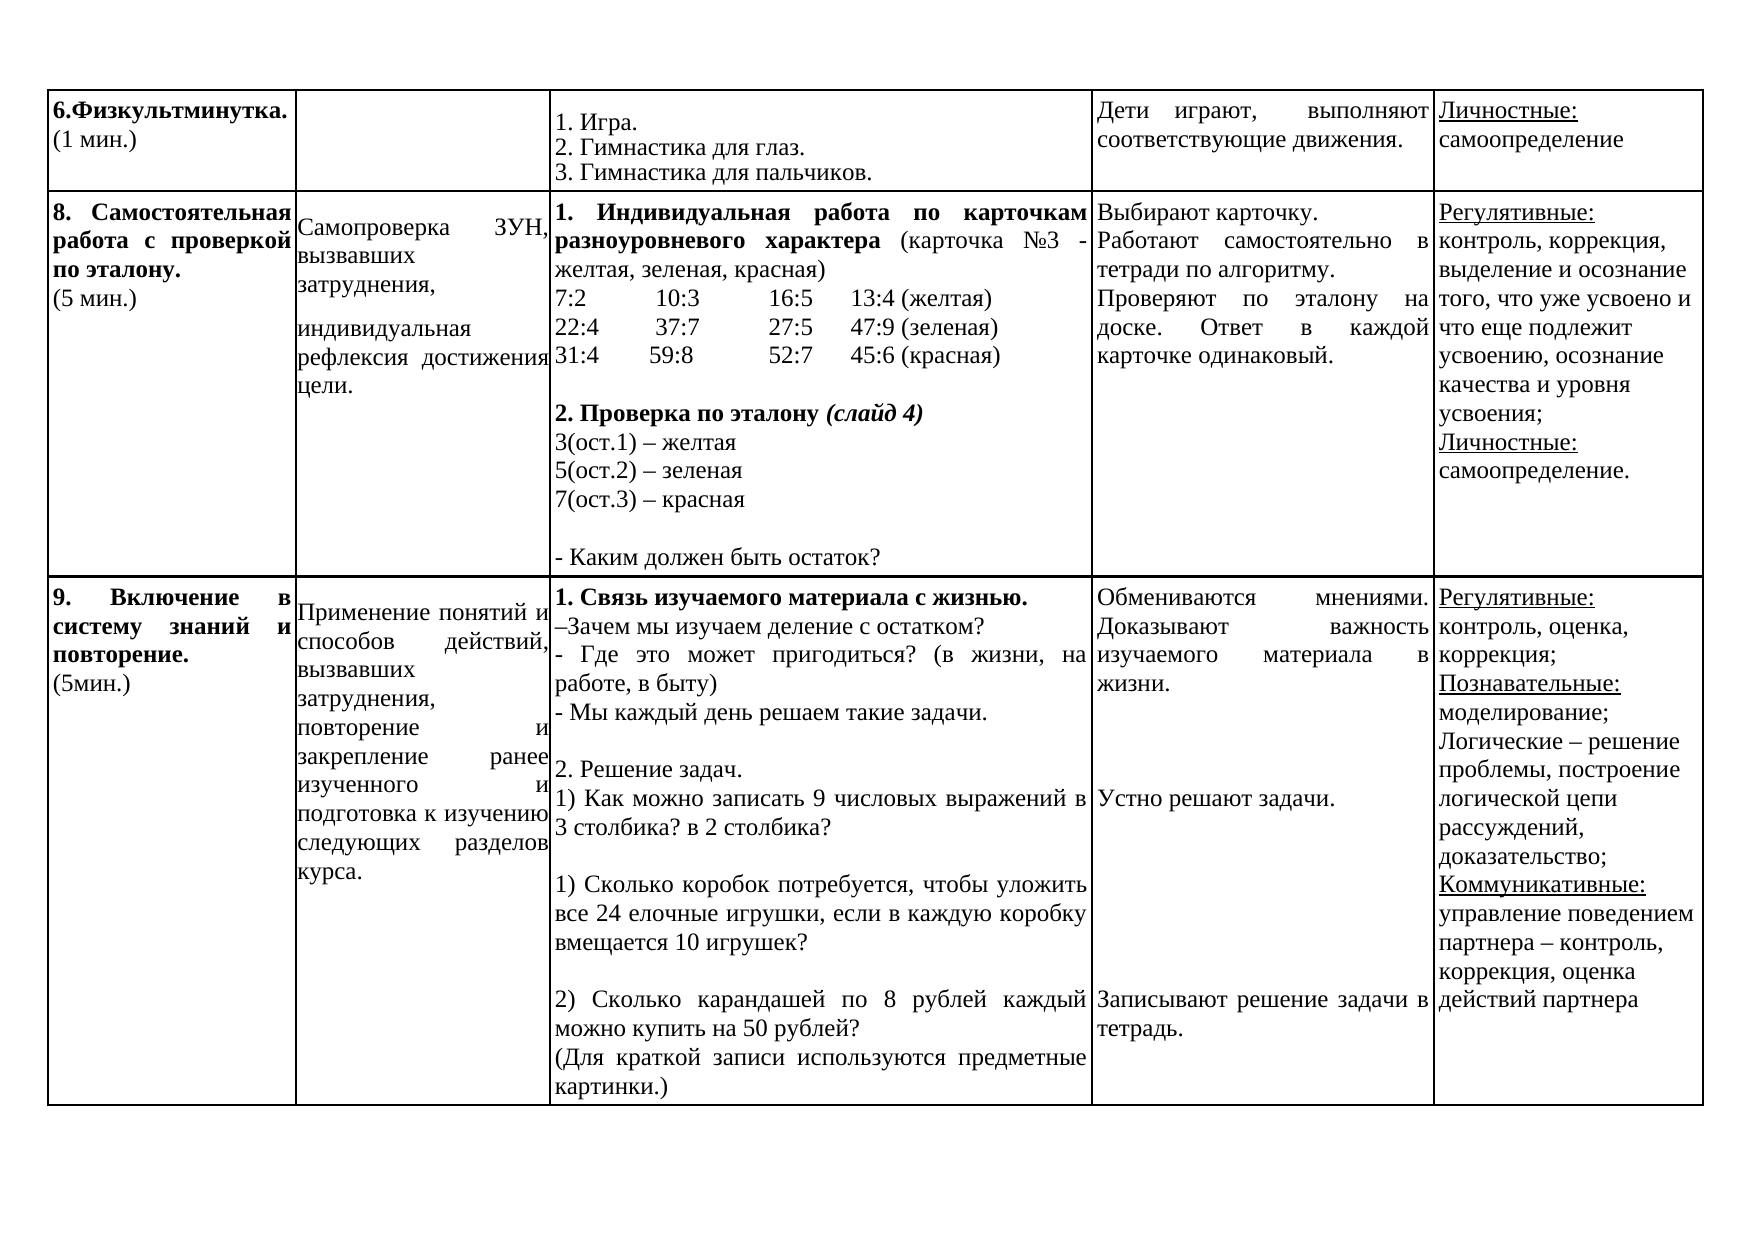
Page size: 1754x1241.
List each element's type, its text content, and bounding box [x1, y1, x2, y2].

table_cell 8. Самостоятельная работа с проверкой по эталону. (5 мин.) [49, 192, 295, 575]
table_cell 1. Связь изучаемого материала с жизнью. –Зачем мы изучаем деление с остатком? - Где это может пригодиться? (в жизни, на работе, в быту) - Мы каждый день решаем такие задачи. 2. Решение задач. 1) Как можно записать 9 числовых выражений в 3 столбика? в 2 столбика? 1) Сколько коробок потребуется, чтобы уложить все 24 елочные игрушки, если в каждую коробку вмещается 10 игрушек? 2) Сколько карандашей по 8 рублей каждый можно купить на 50 рублей? (Для краткой записи используются предметные картинки.) [551, 578, 1091, 1104]
table_cell Регулятивные: контроль, оценка, коррекция; Познавательные: моделирование; Логические – решение проблемы, построение логической цепи рассуждений, доказательство; Коммуникативные: управление поведением партнера – контроль, коррекция, оценка действий партнера [1435, 578, 1702, 1104]
table_cell Регулятивные: контроль, коррекция, выделение и осознание того, что уже усвоено и что еще подлежит усвоению, осознание качества и уровня усвоения; Личностные: самоопределение. [1435, 192, 1702, 575]
table_cell Личностные: самоопределение [1435, 91, 1702, 190]
table_cell Самопроверка ЗУН, вызвавших затруднения, индивидуальная рефлексия достижения цели. [297, 192, 549, 575]
table_cell 1. Игра. 2. Гимнастика для глаз. 3. Гимнастика для пальчиков. [551, 91, 1091, 190]
table_cell [297, 91, 549, 190]
table_cell Дети играют, выполняют соответствующие движения. [1093, 91, 1433, 190]
table_cell Применение понятий и способов действий, вызвавших затруднения, повторение и закрепление ранее изученного и подготовка к изучению следующих разделов курса. [297, 578, 549, 1104]
table_cell Обмениваются мнениями. Доказывают важность изучаемого материала в жизни. Устно решают задачи. Записывают решение задачи в тетрадь. [1093, 578, 1433, 1104]
table_cell 9. Включение в систему знаний и повторение. (5мин.) [49, 578, 295, 1104]
table_cell 1. Индивидуальная работа по карточкам разноуровневого характера (карточка №3 - желтая, зеленая, красная) 7:2 10:3 16:5 13:4 (желтая) 22:4 37:7 27:5 47:9 (зеленая) 31:4 59:8 52:7 45:6 (красная) 2. Проверка по эталону (слайд 4) 3(ост.1) – желтая 5(ост.2) – зеленая 7(ост.3) – красная - Каким должен быть остаток? [551, 192, 1091, 575]
table_cell Выбирают карточку. Работают самостоятельно в тетради по алгоритму. Проверяют по эталону на доске. Ответ в каждой карточке одинаковый. [1093, 192, 1433, 575]
table_cell 6.Физкультминутка. (1 мин.) [49, 91, 295, 190]
